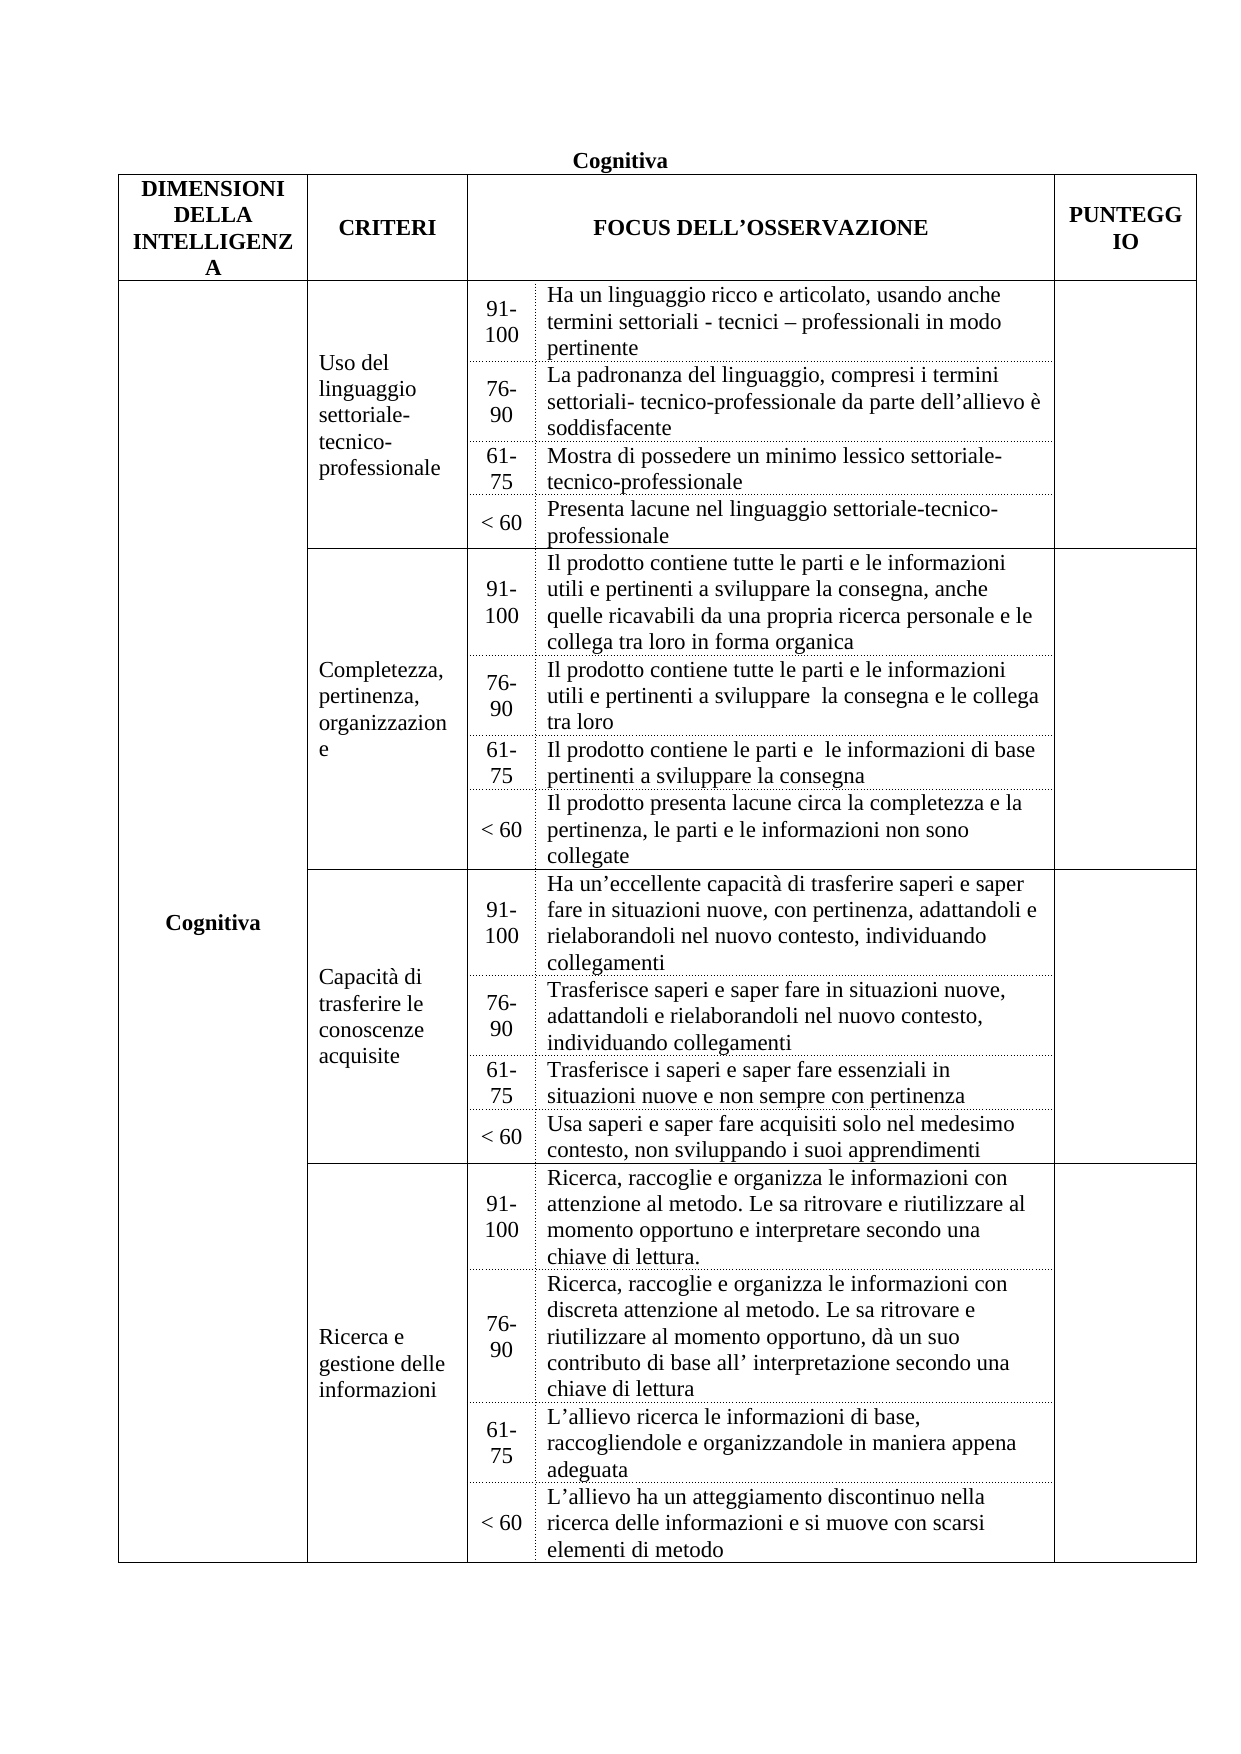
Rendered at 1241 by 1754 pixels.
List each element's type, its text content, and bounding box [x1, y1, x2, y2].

table_cell [1055, 281, 1196, 548]
table_cell Ricerca e gestione delle informazioni [308, 1164, 467, 1562]
table_cell [1055, 870, 1196, 1163]
table_header PUNTEGGIO [1055, 175, 1196, 280]
table_cell Cognitiva [119, 281, 307, 1562]
table_cell 61-75 [468, 735, 536, 788]
table_cell Usa saperi e saper fare acquisiti solo nel medesimo contesto, non sviluppando i suoi apprendimenti [536, 1109, 1054, 1163]
table_cell Ricerca, raccoglie e organizza le informazioni con attenzione al metodo. Le sa ritrovare e riutilizzare al momento opportuno e interpretare secondo una chiave di lettura. [536, 1164, 1054, 1269]
table_cell Il prodotto contiene tutte le parti e le informazioni utili e pertinenti a sviluppare la consegna e le collega tra loro [536, 655, 1054, 735]
table_cell Capacità di trasferire le conoscenze acquisite [308, 870, 467, 1163]
table_cell Trasferisce i saperi e saper fare essenziali in situazioni nuove e non sempre con pertinenza [536, 1055, 1054, 1109]
table_cell < 60 [468, 789, 536, 868]
table_cell 91-100 [468, 870, 536, 975]
table_cell Il prodotto contiene tutte le parti e le informazioni utili e pertinenti a sviluppare la consegna, anche quelle ricavabili da una propria ricerca personale e le collega tra loro in forma organica [536, 549, 1054, 654]
table_cell 76-90 [468, 361, 536, 441]
table_cell Il prodotto contiene le parti e le informazioni di base pertinenti a sviluppare la consegna [536, 735, 1054, 788]
table_header FOCUS DELL’OSSERVAZIONE [468, 175, 1054, 280]
text Cognitiva [118, 148, 1122, 174]
table_cell Presenta lacune nel linguaggio settoriale-tecnico-professionale [536, 494, 1054, 548]
table_cell < 60 [468, 1482, 536, 1562]
table_cell 61-75 [468, 1055, 536, 1109]
table_cell [1055, 1164, 1196, 1562]
table_cell Trasferisce saperi e saper fare in situazioni nuove, adattandoli e rielaborandoli nel nuovo contesto, individuando collegamenti [536, 975, 1054, 1055]
table_cell 76-90 [468, 1269, 536, 1402]
table_cell 61-75 [468, 441, 536, 494]
table_header DIMENSIONI DELLA INTELLIGENZA [119, 175, 307, 280]
table_cell Ha un linguaggio ricco e articolato, usando anche termini settoriali - tecnici – professionali in modo pertinente [536, 281, 1054, 361]
table_cell Il prodotto presenta lacune circa la completezza e la pertinenza, le parti e le informazioni non sono collegate [536, 789, 1054, 868]
table_cell Mostra di possedere un minimo lessico settoriale-tecnico-professionale [536, 441, 1054, 494]
table_cell 61-75 [468, 1402, 536, 1482]
table_cell 91-100 [468, 281, 536, 361]
table_cell Uso del linguaggio settoriale-tecnico- professionale [308, 281, 467, 548]
table_cell [1055, 549, 1196, 868]
table_cell < 60 [468, 494, 536, 548]
table_cell 76-90 [468, 655, 536, 735]
table_cell Completezza, pertinenza, organizzazione [308, 549, 467, 868]
table_cell 76-90 [468, 975, 536, 1055]
table_cell La padronanza del linguaggio, compresi i termini settoriali- tecnico-professionale da parte dell’allievo è soddisfacente [536, 361, 1054, 441]
table_header CRITERI [308, 175, 467, 280]
table_cell Ha un’eccellente capacità di trasferire saperi e saper fare in situazioni nuove, con pertinenza, adattandoli e rielaborandoli nel nuovo contesto, individuando collegamenti [536, 870, 1054, 975]
table_cell 91-100 [468, 549, 536, 654]
table_cell L’allievo ha un atteggiamento discontinuo nella ricerca delle informazioni e si muove con scarsi elementi di metodo [536, 1482, 1054, 1562]
table_cell < 60 [468, 1109, 536, 1163]
table_cell 91-100 [468, 1164, 536, 1269]
table_cell L’allievo ricerca le informazioni di base, raccogliendole e organizzandole in maniera appena adeguata [536, 1402, 1054, 1482]
table_cell Ricerca, raccoglie e organizza le informazioni con discreta attenzione al metodo. Le sa ritrovare e riutilizzare al momento opportuno, dà un suo contributo di base all’ interpretazione secondo una chiave di lettura [536, 1269, 1054, 1402]
